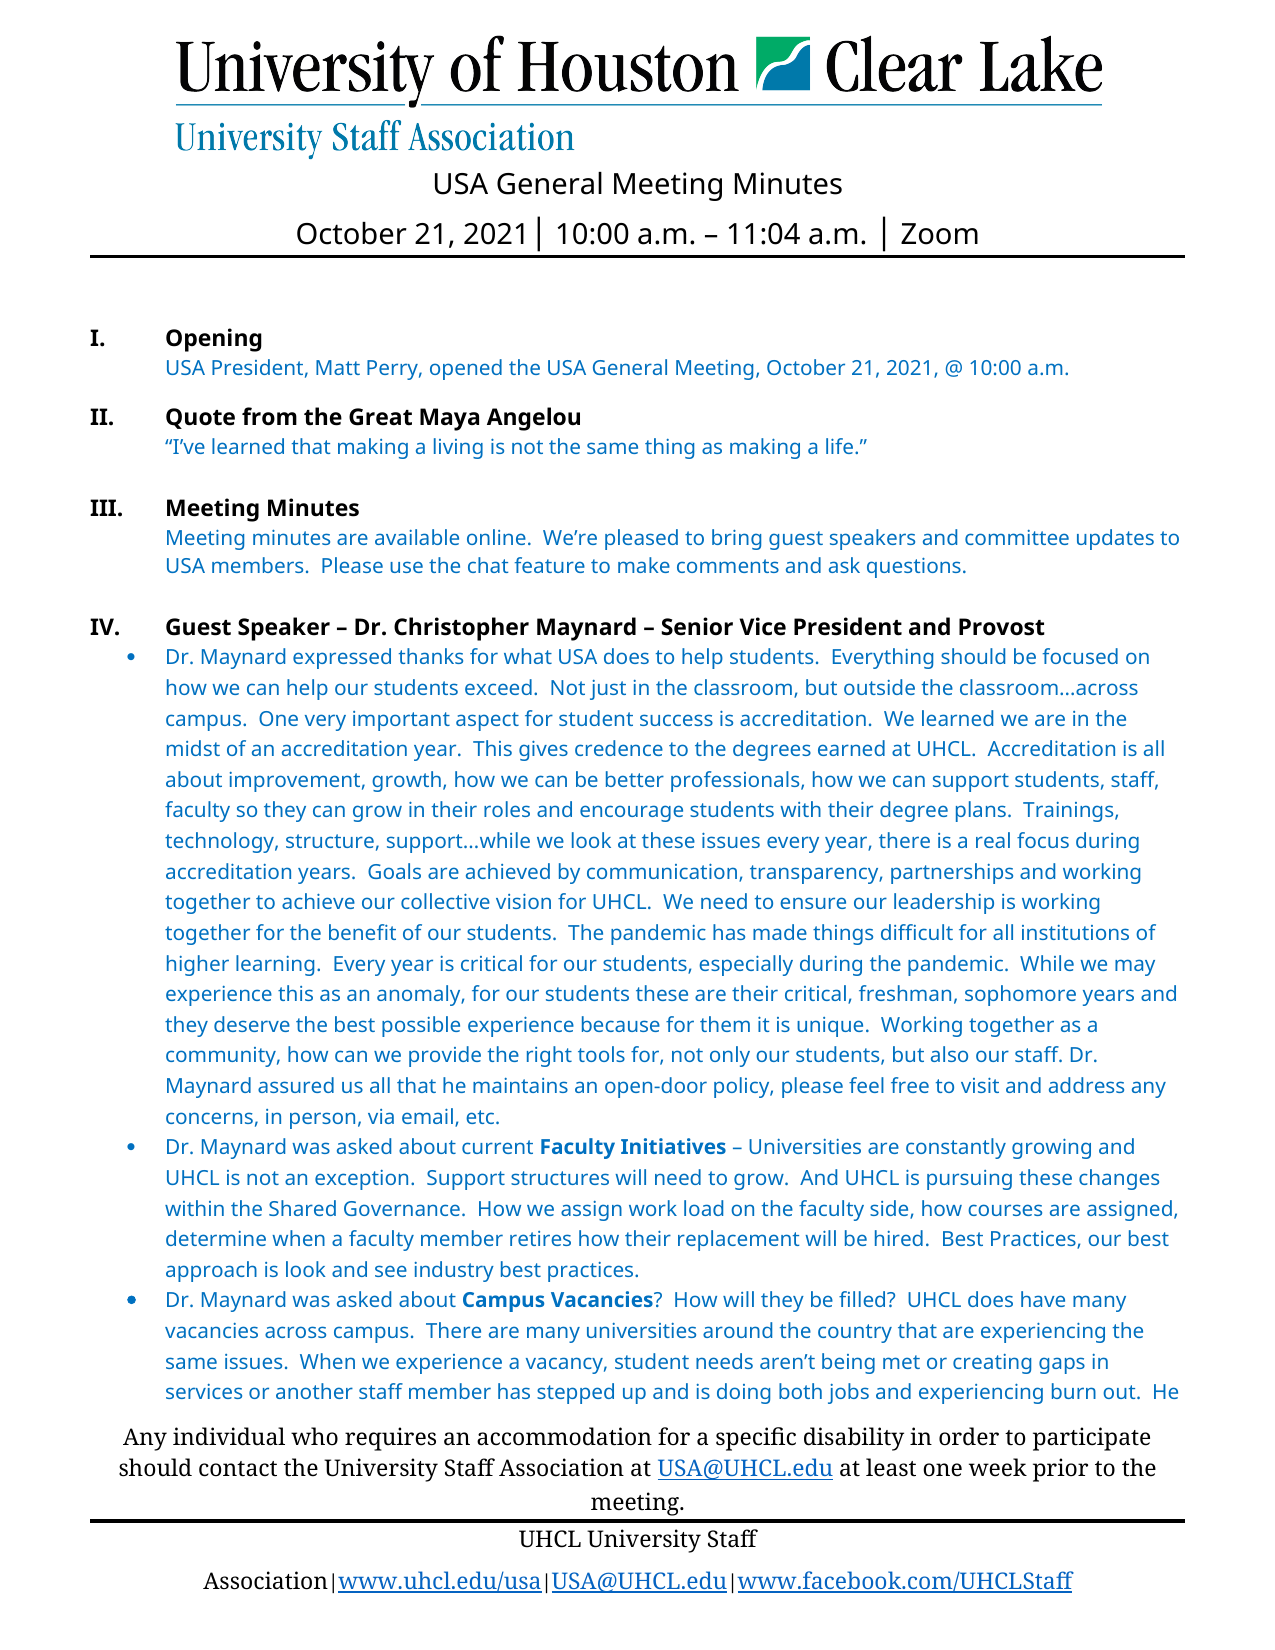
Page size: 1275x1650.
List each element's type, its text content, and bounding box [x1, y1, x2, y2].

list Guest Speaker – Dr. Christopher Maynard – Senior Vice President and Provost [90, 611, 1185, 642]
list Dr. Maynard expressed thanks for what USA does to help students. Everything should be focused on how we can help our students exceed. Not just in the classroom, but outside the classroom…across campus. One very important aspect for student success is accreditation. We learned we are in the midst of an accreditation year. This gives credence to the degrees earned at UHCL. Accreditation is all about improvement, growth, how we can be better professionals, how we can support students, staff, faculty so they can grow in their roles and encourage students with their degree plans. Trainings, technology, structure, support…while we look at these issues every year, there is a real focus during accreditation years. Goals are achieved by communication, transparency, partnerships and working together to achieve our collective vision for UHCL. We need to ensure our leadership is working together for the benefit of our students. The pandemic has made things difficult for all institutions of higher learning. Every year is critical for our students, especially during the pandemic. While we may experience this as an anomaly, for our students these are their critical, freshman, sophomore years and they deserve the best possible experience because for them it is unique. Working together as a community, how can we provide the right tools for, not only our students, but also our staff. Dr. Maynard assured us all that he maintains an open-door policy, please feel free to visit and address any concerns, in person, via email, etc. [127, 642, 1185, 1130]
list Opening [90, 322, 1185, 353]
list Quote from the Great Maya Angelou [90, 401, 1185, 432]
list Dr. Maynard was asked about current Faculty Initiatives – Universities are constantly growing and UHCL is not an exception. Support structures will need to grow. And UHCL is pursuing these changes within the Shared Governance. How we assign work load on the faculty side, how courses are assigned, determine when a faculty member retires how their replacement will be hired. Best Practices, our best approach is look and see industry best practices. [127, 1132, 1185, 1283]
list Meeting Minutes [90, 492, 1185, 523]
picture [151, 9, 1124, 175]
text Meeting minutes are available online. We’re pleased to bring guest speakers and committee updates to USA members. Please use the chat feature to make comments and ask questions. [165, 523, 1185, 580]
list USA President, Matt Perry, opened the USA General Meeting, October 21, 2021, @ 10:00 a.m. [165, 353, 1185, 382]
text “I’ve learned that making a living is not the same thing as making a life.” [165, 432, 1185, 461]
